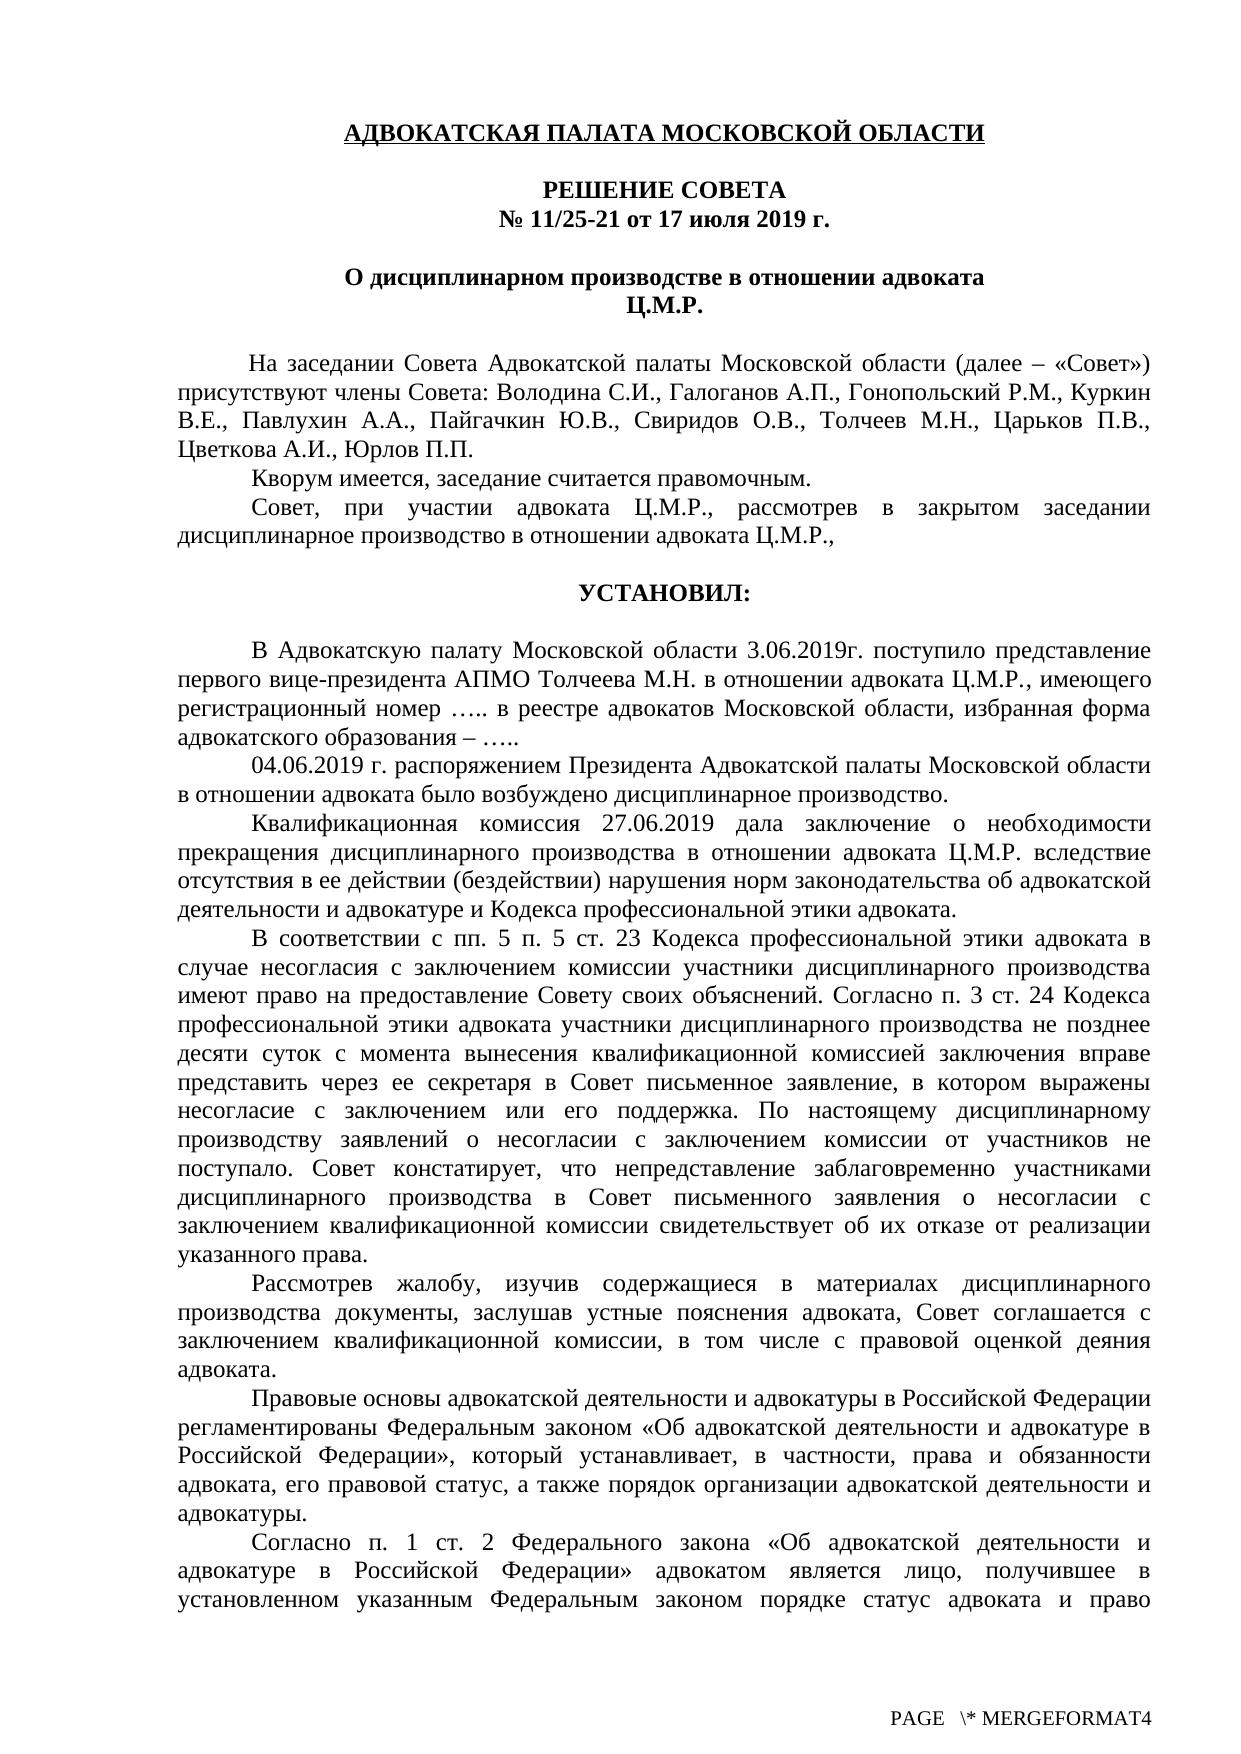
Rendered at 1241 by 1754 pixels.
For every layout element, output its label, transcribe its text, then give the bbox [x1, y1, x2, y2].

text На заседании Совета Адвокатской палаты Московской области (далее – «Совет») присутствуют члены Совета: Володина С.И., Галоганов А.П., Гонопольский Р.М., Куркин В.Е., Павлухин А.А., Пайгачкин Ю.В., Свиридов О.В., Толчеев М.Н., Царьков П.В., Цветкова А.И., Юрлов П.П. [177, 348, 1152, 463]
text Рассмотрев жалобу, изучив содержащиеся в материалах дисциплинарного производства документы, заслушав устные пояснения адвоката, Совет соглашается с заключением квалификационной комиссии, в том числе с правовой оценкой деяния адвоката. [177, 1268, 1152, 1383]
text В соответствии с пп. 5 п. 5 ст. 23 Кодекса профессиональной этики адвоката в случае несогласия с заключением комиссии участники дисциплинарного производства имеют право на предоставление Совету своих объяснений. Согласно п. 3 ст. 24 Кодекса профессиональной этики адвоката участники дисциплинарного производства не позднее десяти суток с момента вынесения квалификационной комиссией заключения вправе представить через ее секретаря в Совет письменное заявление, в котором выражены несогласие с заключением или его поддержка. По настоящему дисциплинарному производству заявлений о несогласии с заключением комиссии от участников не поступало. Совет констатирует, что непредставление заблаговременно участниками дисциплинарного производства в Совет письменного заявления о несогласии с заключением квалификационной комиссии свидетельствует об их отказе от реализации указанного права. [177, 923, 1152, 1268]
text Ц.М.Р. [177, 291, 1152, 319]
subtitle Решение СОВЕТА [177, 176, 1152, 204]
text О дисциплинарном производстве в отношении адвоката [177, 262, 1152, 291]
text адвокатская палата московской области [177, 118, 1152, 147]
text Совет, при участии адвоката Ц.М.Р., рассмотрев в закрытом заседании дисциплинарное производство в отношении адвоката Ц.М.Р., [177, 492, 1152, 549]
text В Адвокатскую палату Московской области 3.06.2019г. поступило представление первого вице-президента АПМО Толчеева М.Н. в отношении адвоката Ц.М.Р., имеющего регистрационный номер ….. в реестре адвокатов Московской области, избранная форма адвокатского образования – ….. [177, 636, 1152, 751]
text № 11/25-21 от 17 июля 2019 г. [177, 204, 1152, 233]
text 04.06.2019 г. распоряжением Президента Адвокатской палаты Московской области в отношении адвоката было возбуждено дисциплинарное производство. [177, 751, 1152, 808]
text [177, 1527, 1152, 1613]
text Правовые основы адвокатской деятельности и адвокатуры в Российской Федерации регламентированы Федеральным законом «Об адвокатской деятельности и адвокатуре в Российской Федерации», который устанавливает, в частности, права и обязанности адвоката, его правовой статус, а также порядок организации адвокатской деятельности и адвокатуры. [177, 1383, 1152, 1527]
text Квалификационная комиссия 27.06.2019 дала заключение о необходимости прекращения дисциплинарного производства в отношении адвоката Ц.М.Р. вследствие отсутствия в ее действии (бездействии) нарушения норм законодательства об адвокатской деятельности и адвокатуре и Кодекса профессиональной этики адвоката. [177, 808, 1152, 923]
text Кворум имеется, заседание считается правомочным. [177, 463, 1152, 492]
text УСТАНОВИЛ: [177, 578, 1152, 607]
